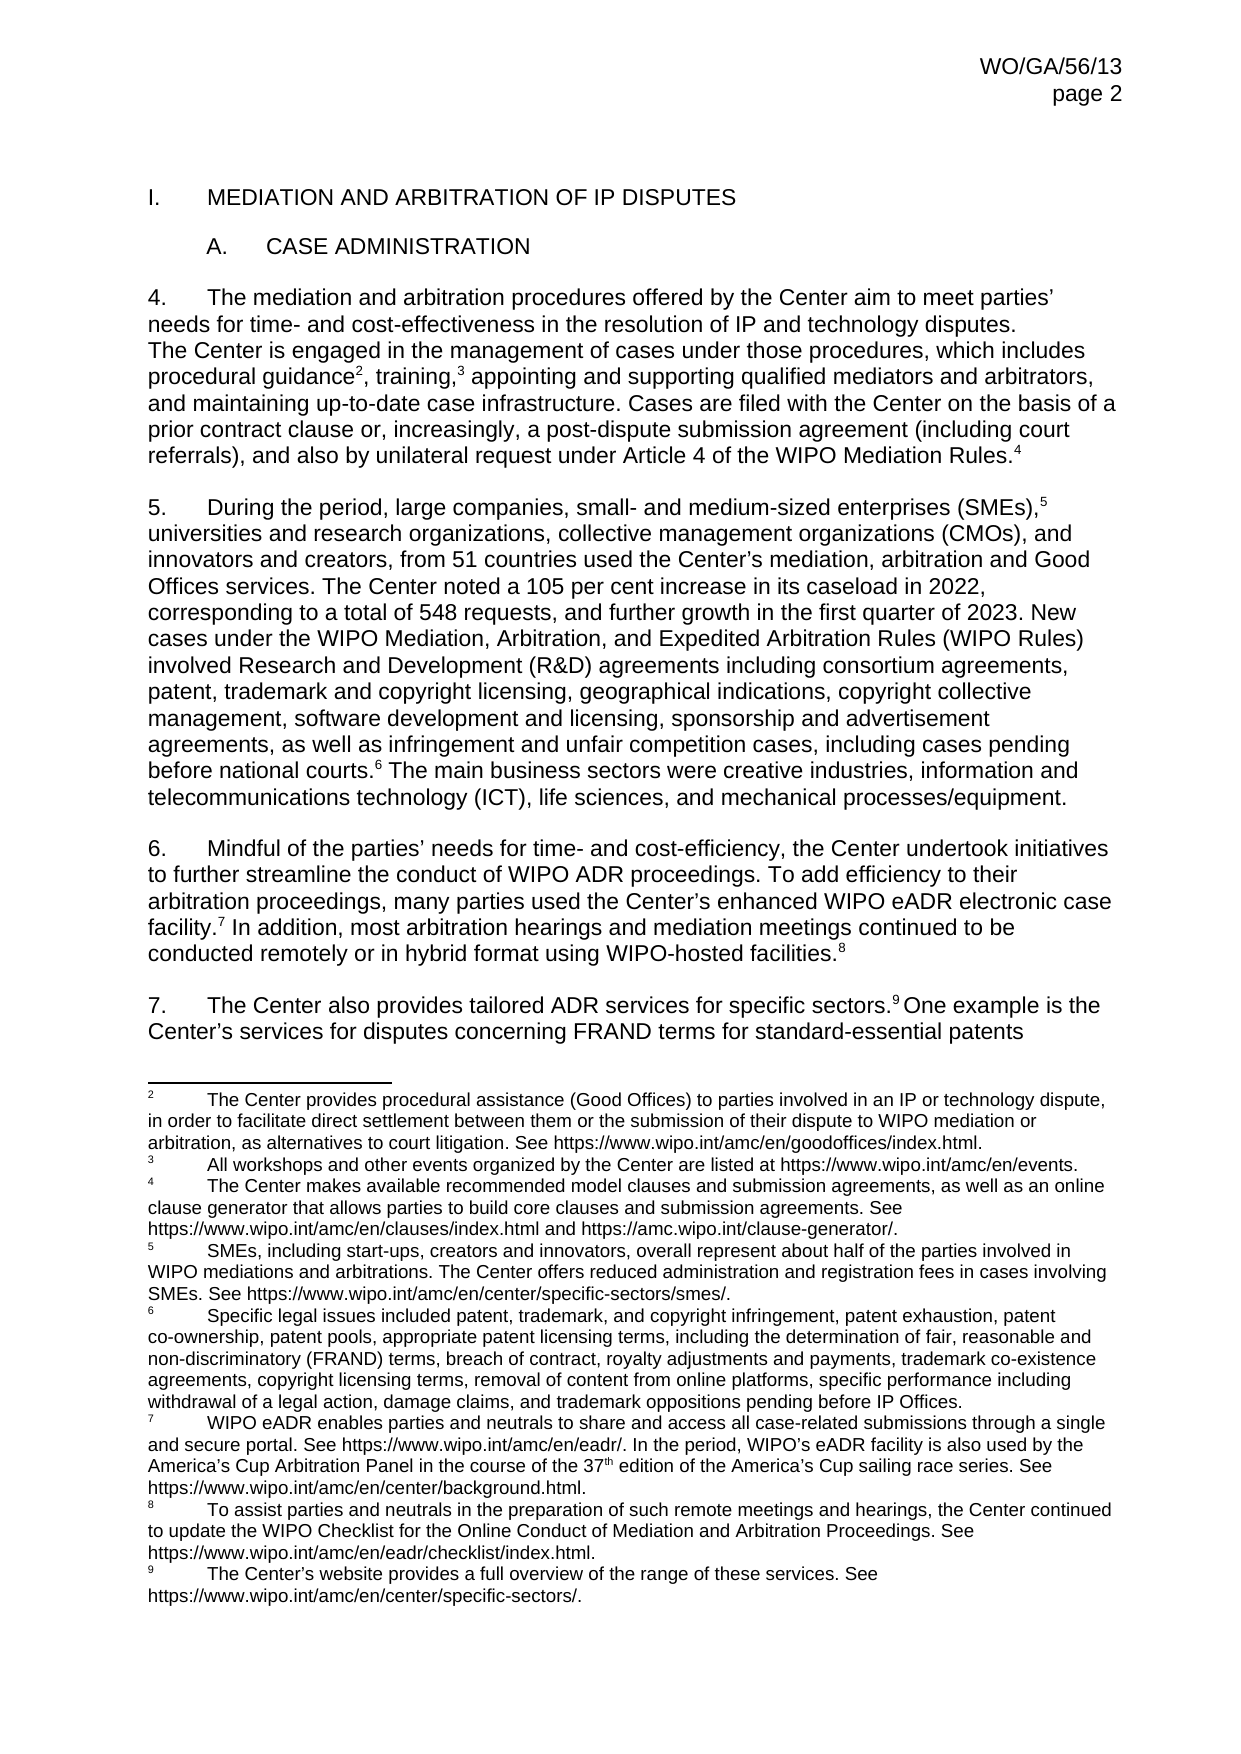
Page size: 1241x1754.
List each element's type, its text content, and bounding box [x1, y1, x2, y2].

list The mediation and arbitration procedures offered by the Center aim to meet parties’ needs for time- and cost-effectiveness in the resolution of IP and technology disputes. The Center is engaged in the management of cases under those procedures, which includes procedural guidance, training, appointing and supporting qualified mediators and arbitrators, and maintaining up-to-date case infrastructure. Cases are filed with the Center on the basis of a prior contract clause or, increasingly, a post-dispute submission agreement (including court referrals), and also by unilateral request under Article 4 of the WIPO Mediation Rules. [148, 284, 1122, 469]
list During the period, large companies, small- and medium-sized enterprises (SMEs), universities and research organizations, collective management organizations (CMOs), and innovators and creators, from 51 countries used the Center’s mediation, arbitration and Good Offices services. The Center noted a 105 per cent increase in its caseload in 2022, corresponding to a total of 548 requests, and further growth in the first quarter of 2023. New cases under the WIPO Mediation, Arbitration, and Expedited Arbitration Rules (WIPO Rules) involved Research and Development (R&D) agreements including consortium agreements, patent, trademark and copyright licensing, geographical indications, copyright collective management, software development and licensing, sponsorship and advertisement agreements, as well as infringement and unfair competition cases, including cases pending before national courts. The main business sectors were creative industries, information and telecommunications technology (ICT), life sciences, and mechanical processes/equipment. [148, 494, 1122, 810]
subtitle I. MEDIATION and ARBITRATION OF IP DISPUTES [148, 183, 1122, 210]
list Mindful of the parties’ needs for time- and cost-efficiency, the Center undertook initiatives to further streamline the conduct of WIPO ADR proceedings. To add efficiency to their arbitration proceedings, many parties used the Center’s enhanced WIPO eADR electronic case facility. In addition, most arbitration hearings and mediation meetings continued to be conducted remotely or in hybrid format using WIPO-hosted facilities. [148, 835, 1122, 967]
list The Center also provides tailored ADR services for specific sectors. One example is the Center’s services for disputes concerning FRAND terms for standard-essential patents (SEPs). To date, the Center has administered some 70 SEP-related mediations involving SMEs, patent pools and large companies, with parties from over 20 jurisdictions. Reflecting this growing case experience, including cases pending before multiple courts, the Center published in 2022 updated guidance to further facilitate referral to WIPO mediation and arbitration. During the period, WIPO and the United States Patent and Trademark Office (USPTO) agreed to partner on stakeholder outreach to further raise awareness of WIPO ADR services relating to SEPs. [148, 992, 1122, 1044]
list A. CASE ADMINISTRATION [148, 233, 1122, 259]
